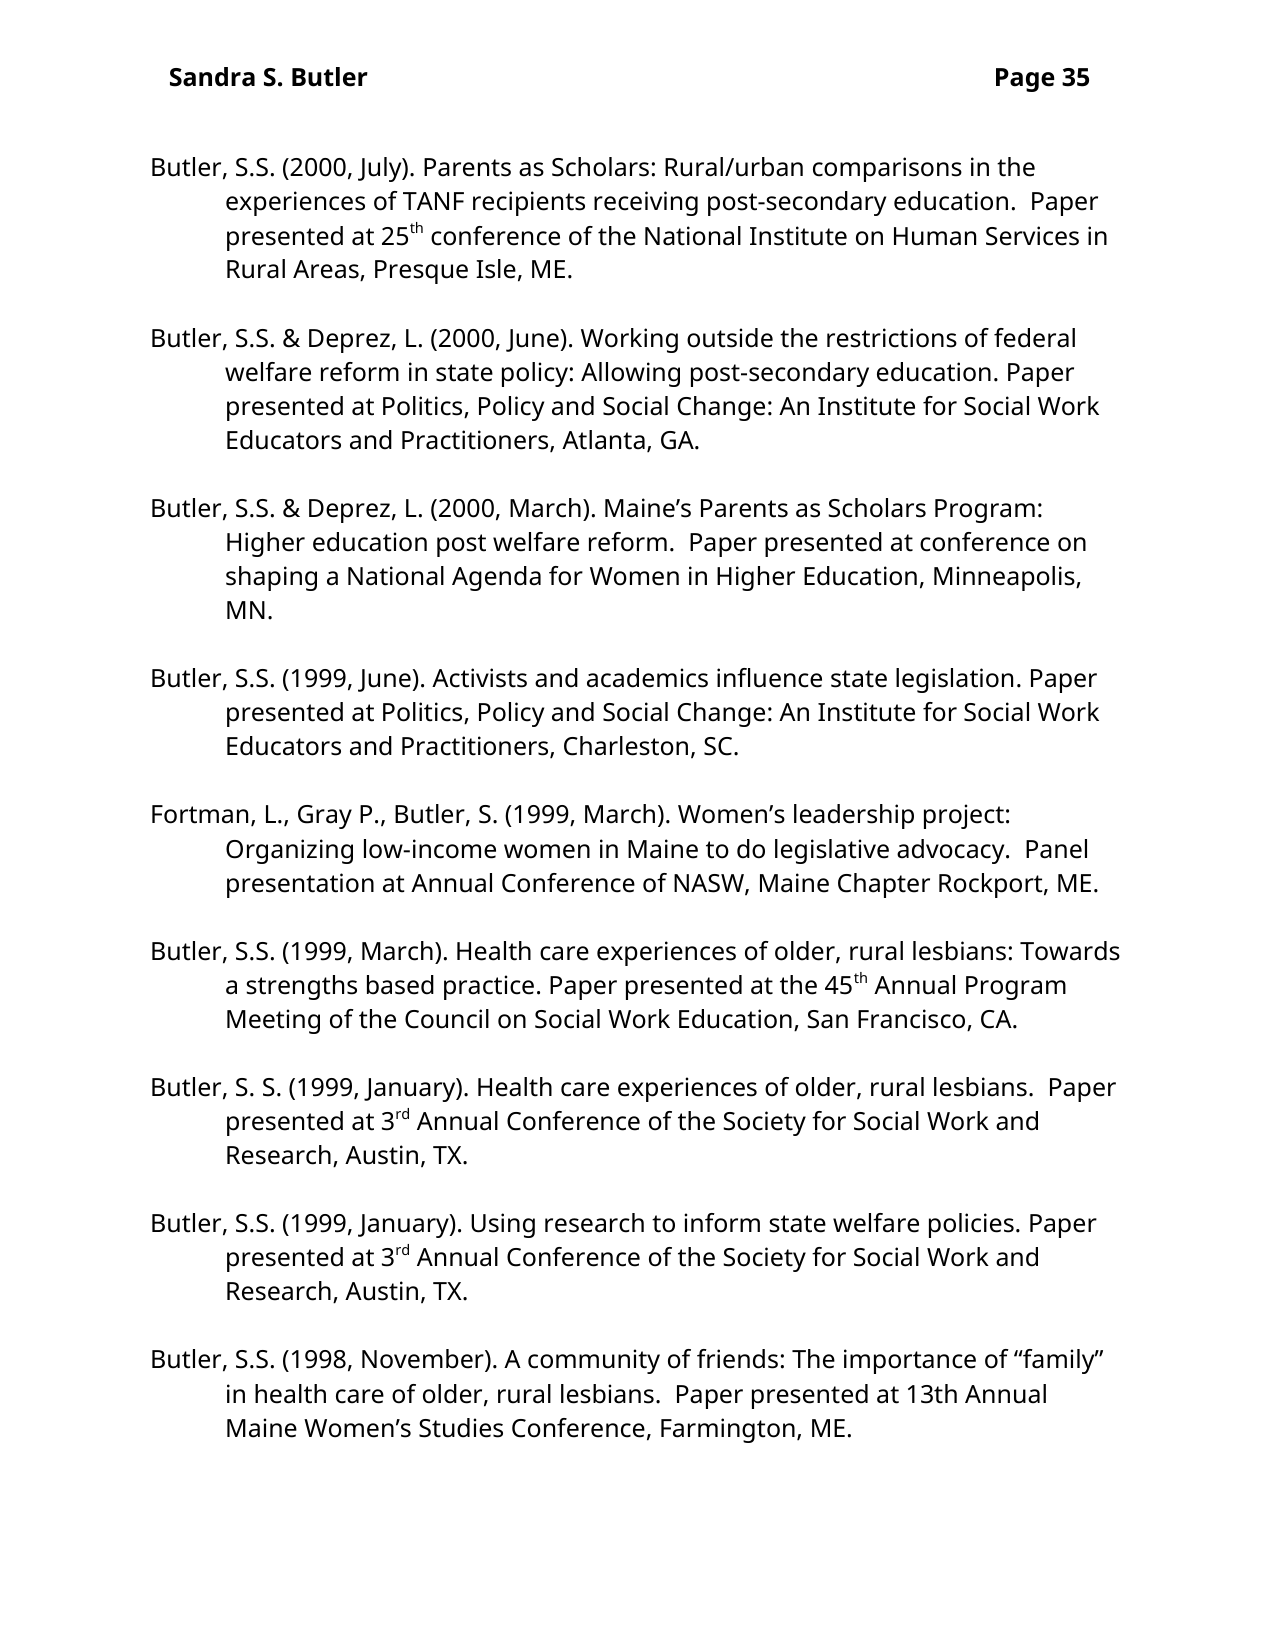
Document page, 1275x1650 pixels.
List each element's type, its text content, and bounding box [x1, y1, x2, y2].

text Butler, S.S. (1999, January). Using research to inform state welfare policies. Paper presented at 3rd Annual Conference of the Society for Social Work and Research, Austin, TX. [150, 1206, 1125, 1308]
text Butler, S.S. (1999, June). Activists and academics influence state legislation. Paper presented at Politics, Policy and Social Change: An Institute for Social Work Educators and Practitioners, Charleston, SC. [150, 661, 1125, 763]
text Butler, S.S. & Deprez, L. (2000, March). Maine’s Parents as Scholars Program: Higher education post welfare reform. Paper presented at conference on shaping a National Agenda for Women in Higher Education, Minneapolis, MN. [150, 491, 1125, 627]
text Butler, S.S. (1998, November). A community of friends: The importance of “family” in health care of older, rural lesbians. Paper presented at 13th Annual Maine Women’s Studies Conference, Farmington, ME. [150, 1342, 1125, 1444]
text Fortman, L., Gray P., Butler, S. (1999, March). Women’s leadership project: Organizing low-income women in Maine to do legislative advocacy. Panel presentation at Annual Conference of NASW, Maine Chapter Rockport, ME. [150, 797, 1125, 899]
text Butler, S.S. (1999, March). Health care experiences of older, rural lesbians: Towards a strengths based practice. Paper presented at the 45th Annual Program Meeting of the Council on Social Work Education, San Francisco, CA. [150, 933, 1125, 1036]
text Butler, S.S. & Deprez, L. (2000, June). Working outside the restrictions of federal welfare reform in state policy: Allowing post-secondary education. Paper presented at Politics, Policy and Social Change: An Institute for Social Work Educators and Practitioners, Atlanta, GA. [150, 320, 1125, 457]
text Butler, S.S. (2000, July). Parents as Scholars: Rural/urban comparisons in the experiences of TANF recipients receiving post-secondary education. Paper presented at 25th conference of the National Institute on Human Services in Rural Areas, Presque Isle, ME. [150, 150, 1125, 286]
text Butler, S. S. (1999, January). Health care experiences of older, rural lesbians. Paper presented at 3rd Annual Conference of the Society for Social Work and Research, Austin, TX. [150, 1070, 1125, 1172]
